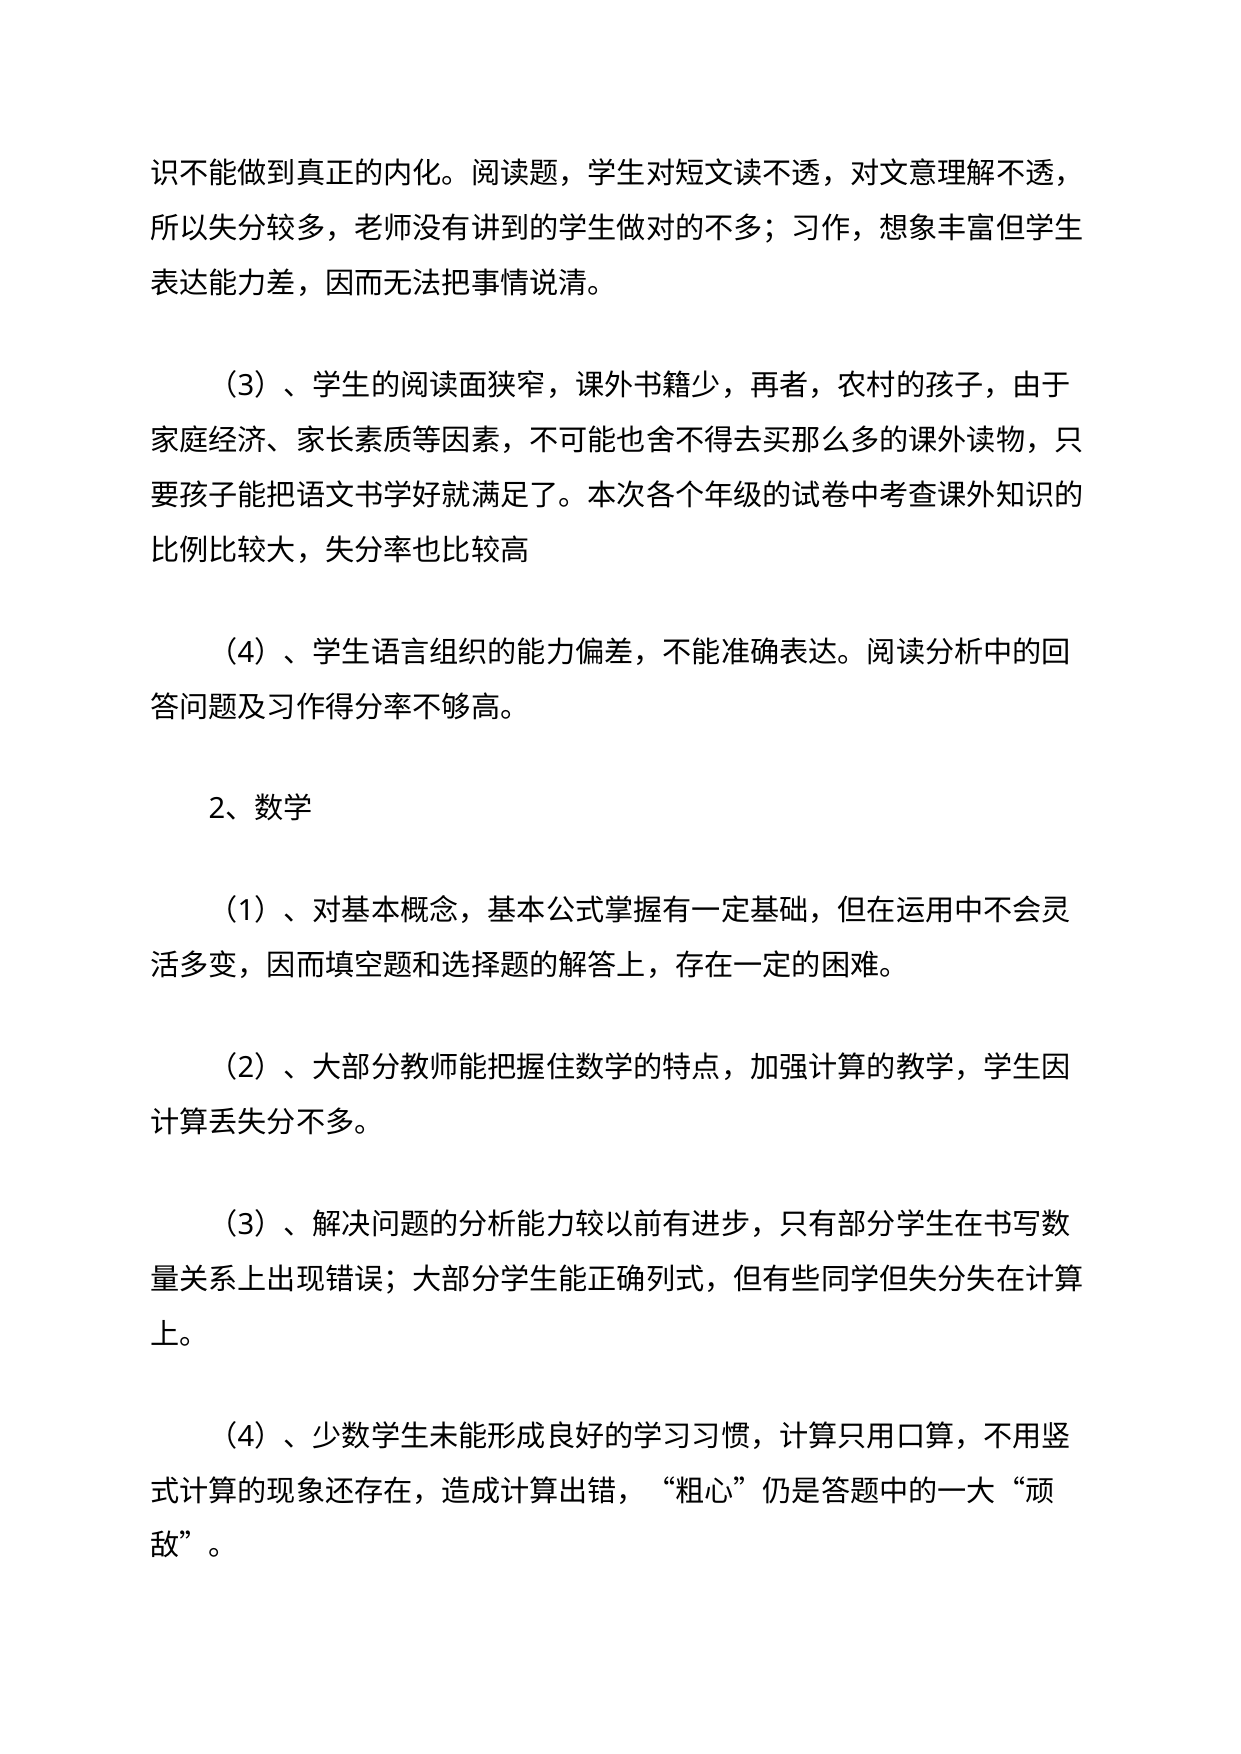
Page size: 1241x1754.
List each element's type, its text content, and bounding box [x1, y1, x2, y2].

text （3）、学生的阅读面狭窄，课外书籍少，再者，农村的孩子，由于家庭经济、家长素质等因素，不可能也舍不得去买那么多的课外读物，只要孩子能把语文书学好就满足了。本次各个年级的试卷中考查课外知识的比例比较大，失分率也比较高 [150, 362, 1090, 569]
text （3）、解决问题的分析能力较以前有进步，只有部分学生在书写数量关系上出现错误；大部分学生能正确列式，但有些同学但失分失在计算上。 [150, 1200, 1090, 1353]
text （1）、对基本概念，基本公式掌握有一定基础，但在运用中不会灵活多变，因而填空题和选择题的解答上，存在一定的困难。 [150, 887, 1090, 984]
text （4）、少数学生未能形成良好的学习习惯，计算只用口算，不用竖式计算的现象还存在，造成计算出错，“粗心”仍是答题中的一大“顽敌”。 [150, 1412, 1090, 1564]
text （2）、大部分教师能把握住数学的特点，加强计算的教学，学生因计算丢失分不多。 [150, 1044, 1090, 1141]
text 2、数学 [150, 785, 1090, 827]
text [150, 150, 1090, 302]
text （4）、学生语言组织的能力偏差，不能准确表达。阅读分析中的回答问题及习作得分率不够高。 [150, 628, 1090, 725]
